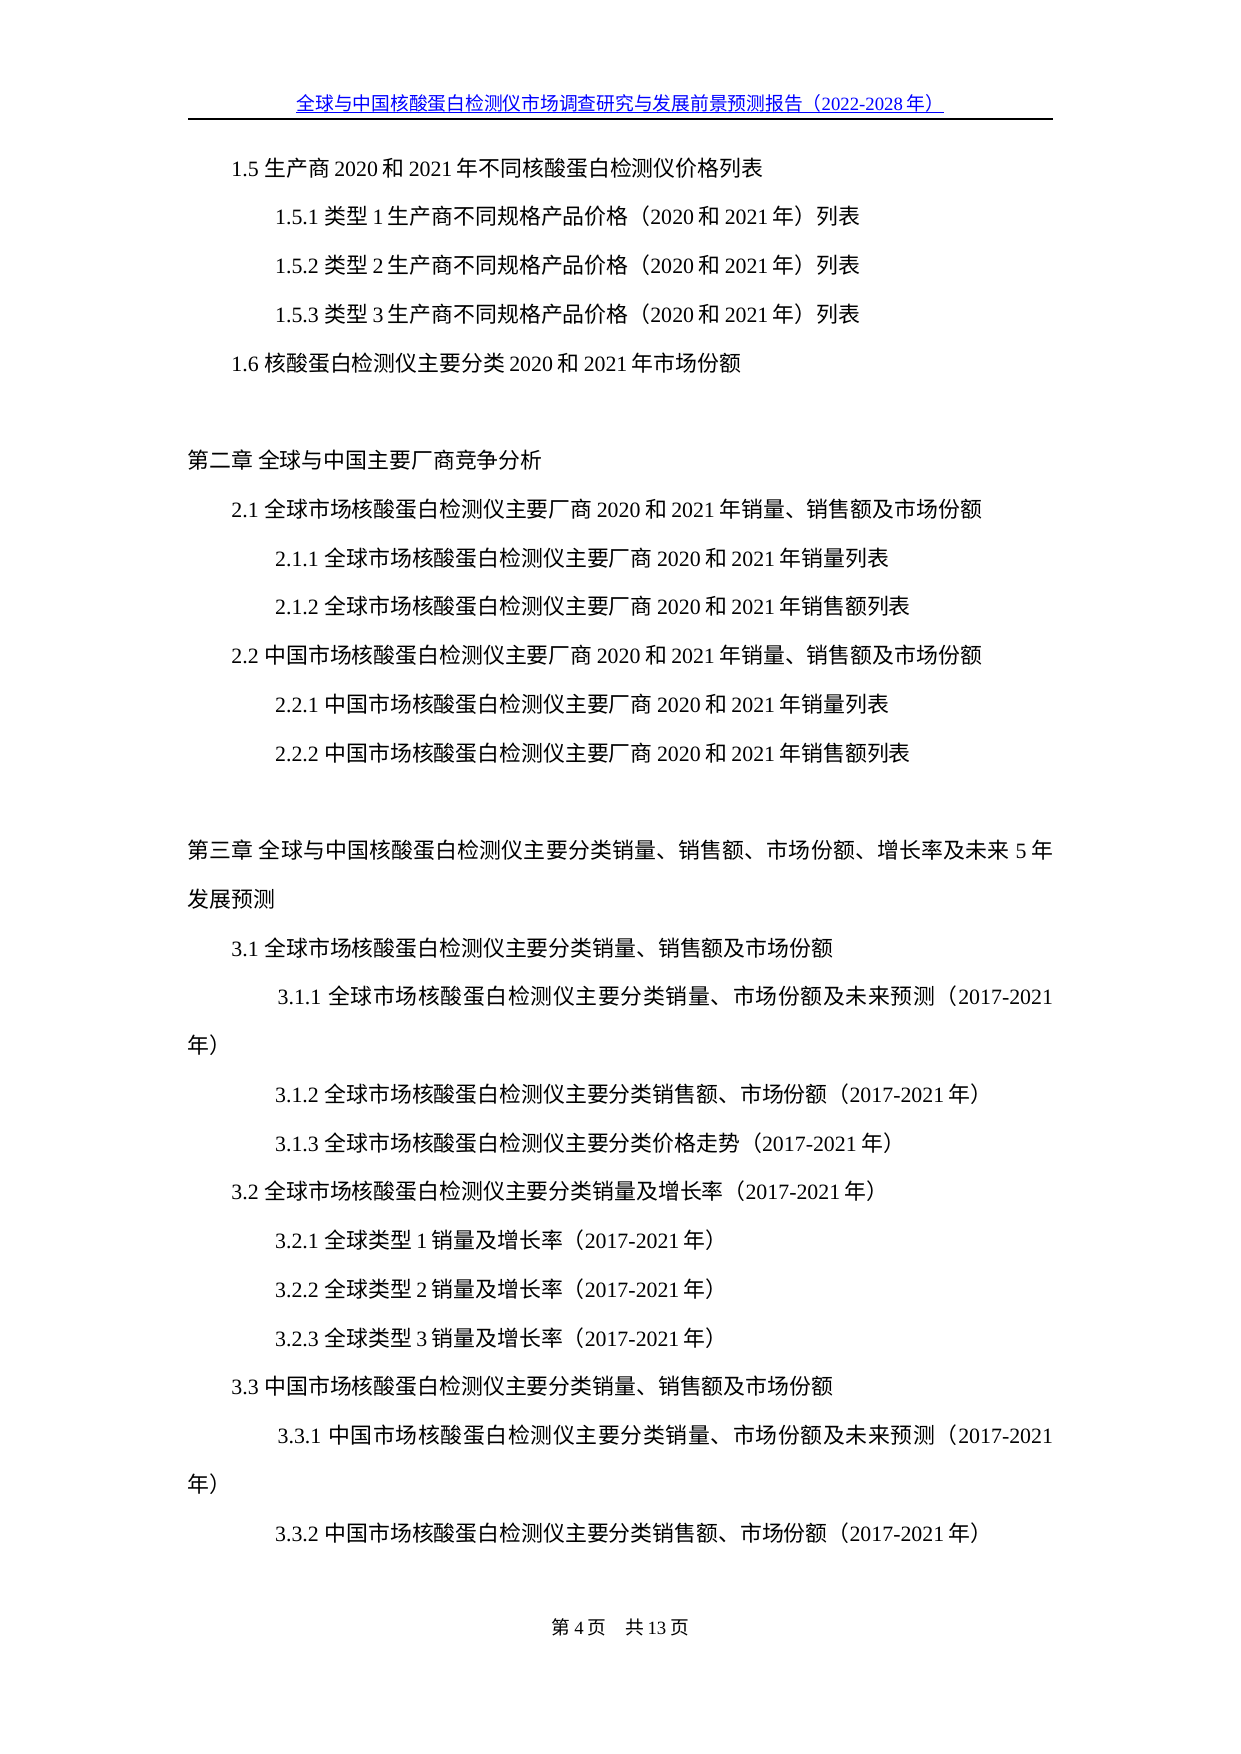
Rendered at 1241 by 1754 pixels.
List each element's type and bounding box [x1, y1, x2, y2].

text [187, 150, 1053, 1548]
